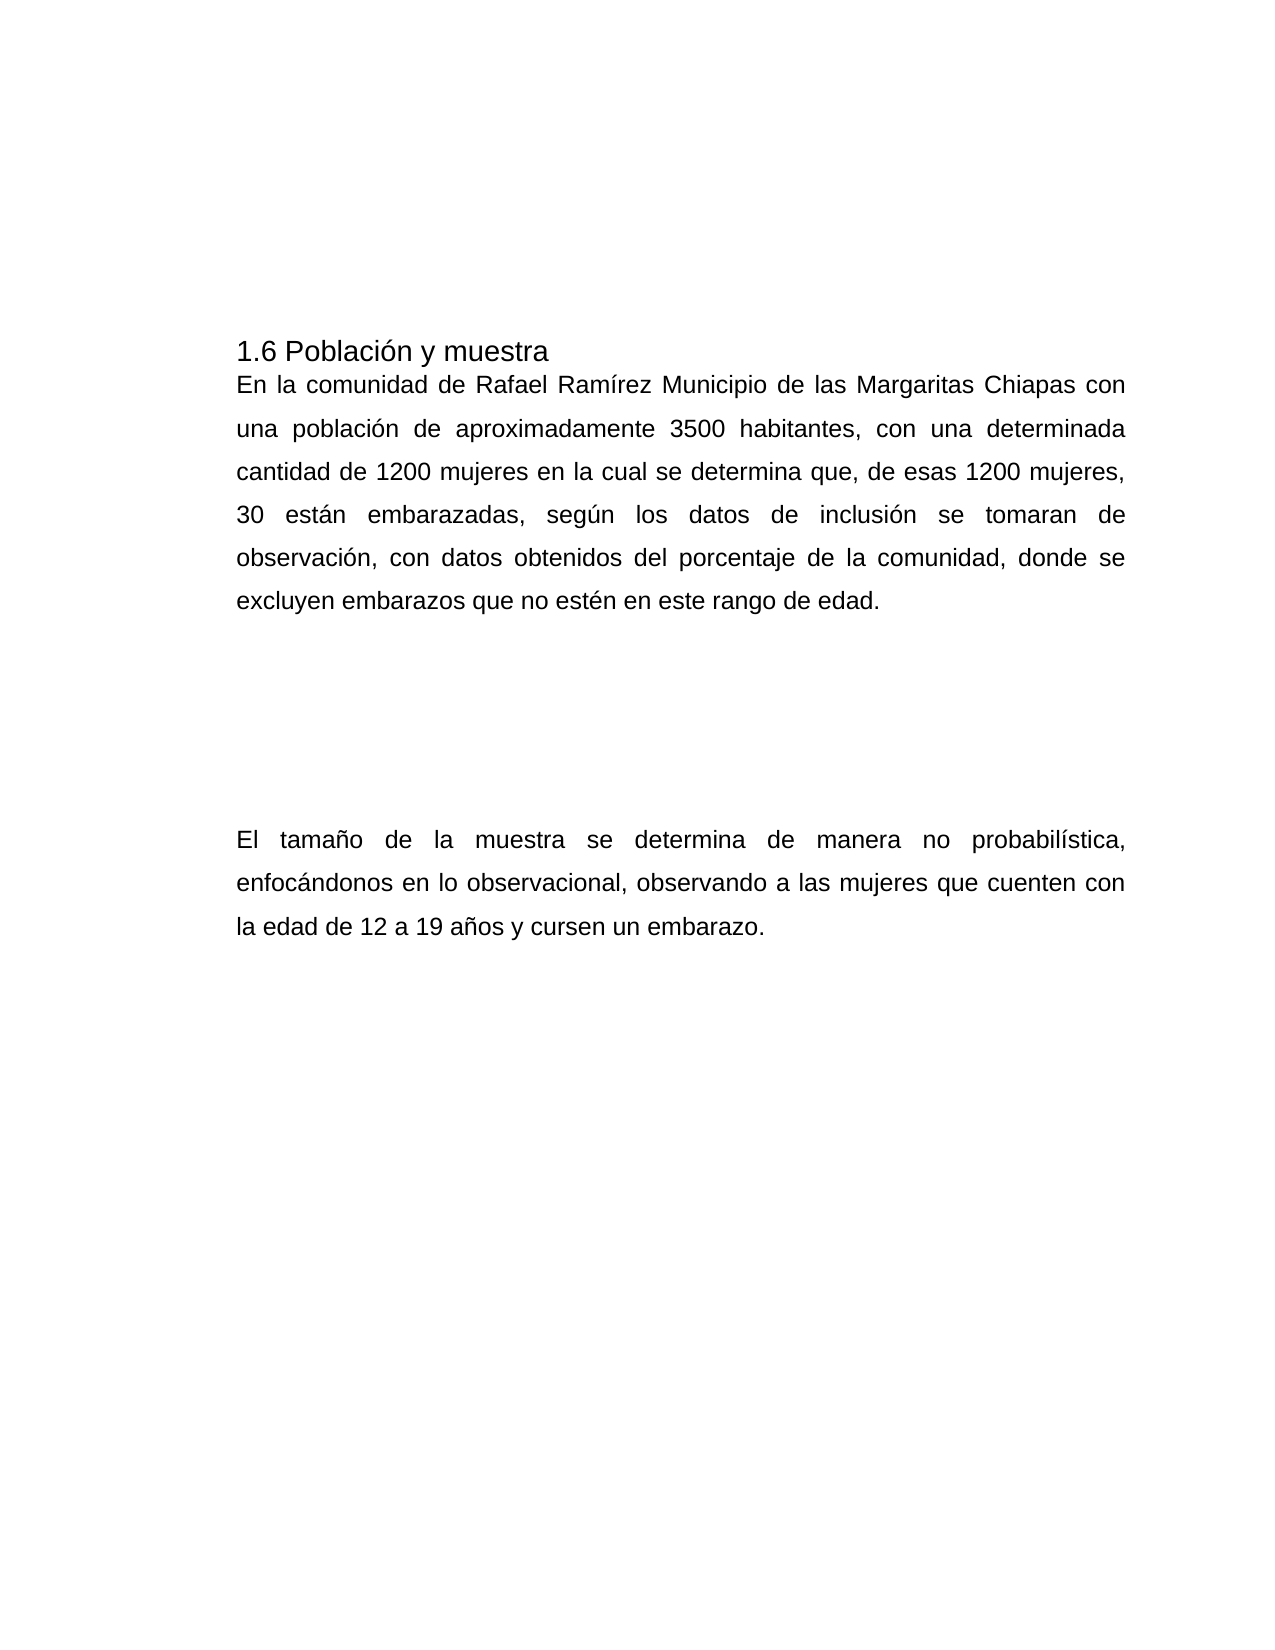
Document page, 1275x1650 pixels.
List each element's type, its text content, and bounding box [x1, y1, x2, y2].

subtitle 1.6 Población y muestra [236, 334, 1127, 368]
text En la comunidad de Rafael Ramírez Municipio de las Margaritas Chiapas con una población de aproximadamente 3500 habitantes, con una determinada cantidad de 1200 mujeres en la cual se determina que, de esas 1200 mujeres, 30 están embarazadas, según los datos de inclusión se tomaran de observación, con datos obtenidos del porcentaje de la comunidad, donde se excluyen embarazos que no estén en este rango de edad. [236, 370, 1127, 615]
text El tamaño de la muestra se determina de manera no probabilística, enfocándonos en lo observacional, observando a las mujeres que cuenten con la edad de 12 a 19 años y cursen un embarazo. [236, 825, 1127, 940]
